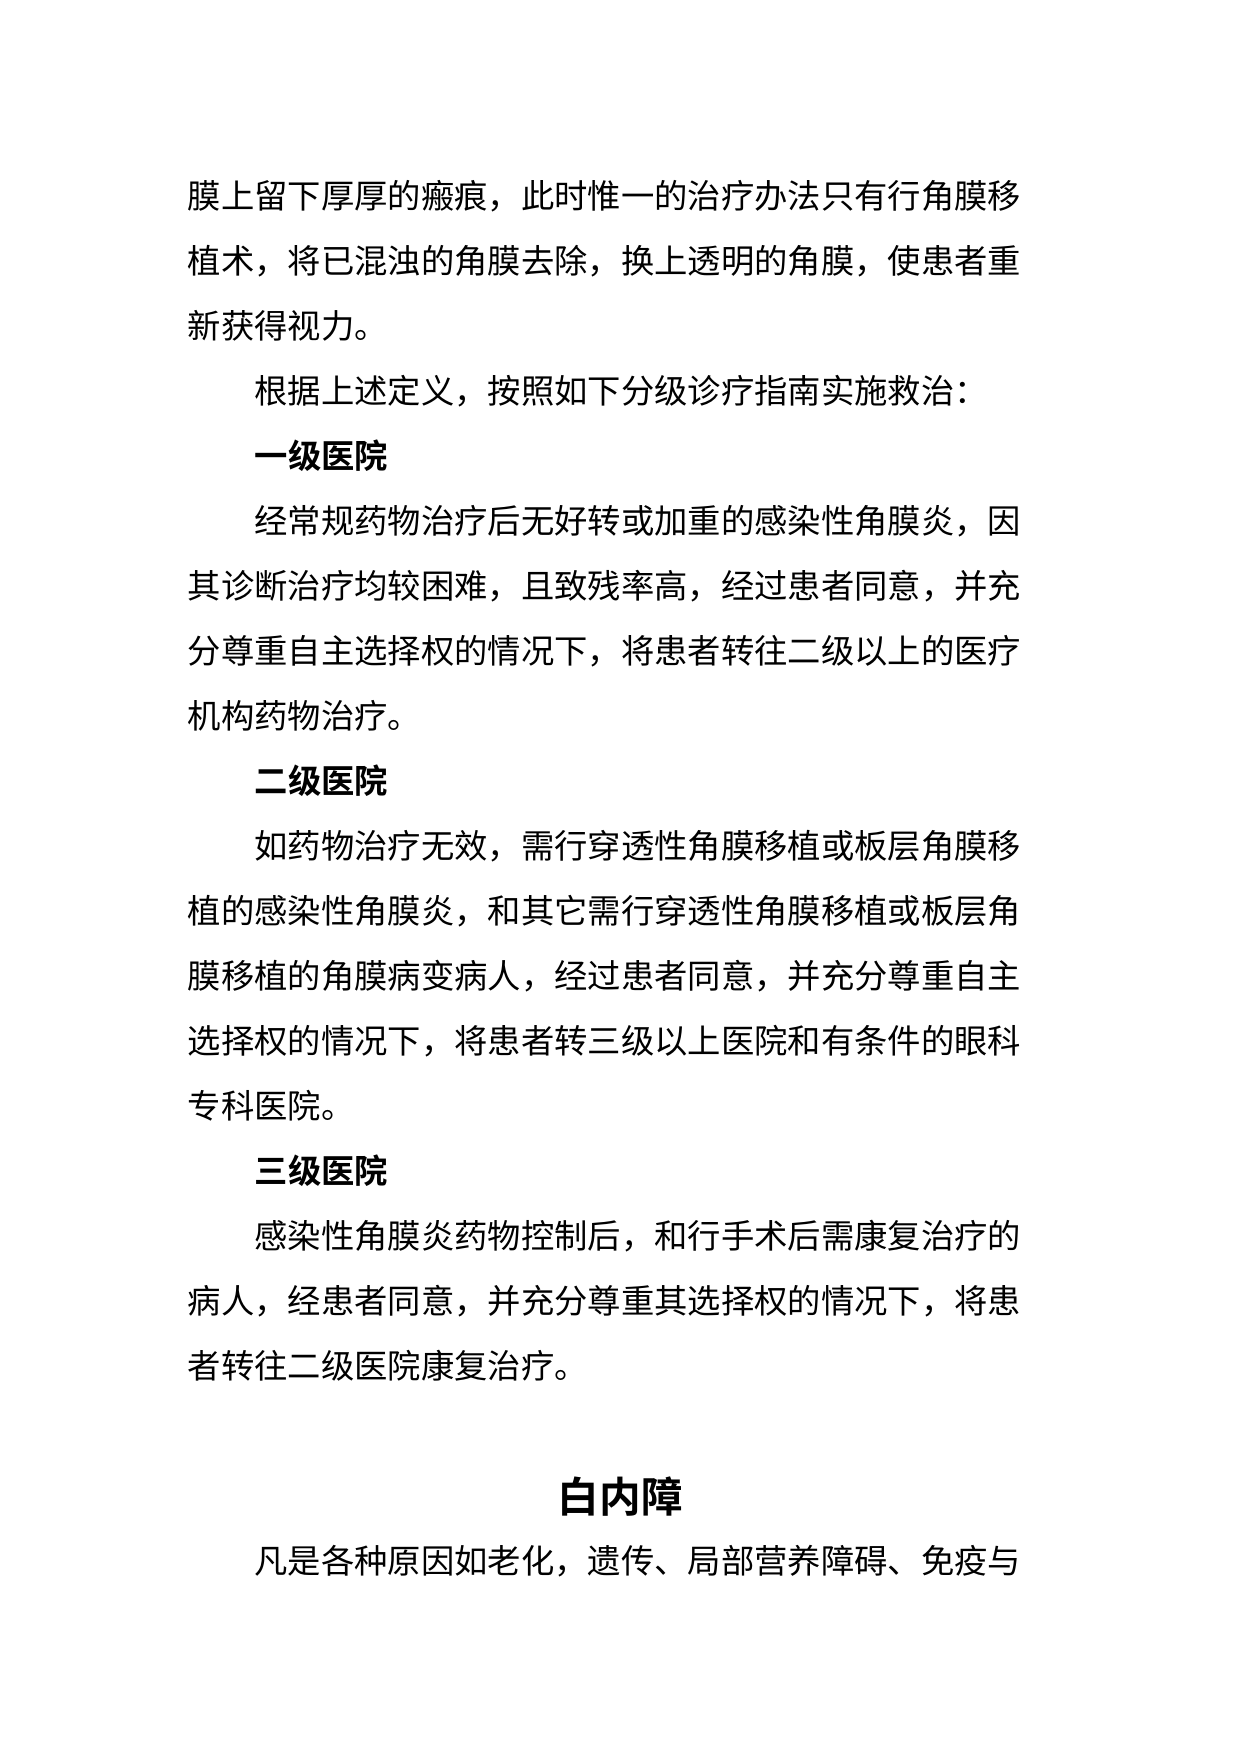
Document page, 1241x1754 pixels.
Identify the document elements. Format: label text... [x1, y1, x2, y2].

text 根据上述定义，按照如下分级诊疗指南实施救治： [187, 357, 1053, 422]
text 如药物治疗无效，需行穿透性角膜移植或板层角膜移植的感染性角膜炎，和其它需行穿透性角膜移植或板层角膜移植的角膜病变病人，经过患者同意，并充分尊重自主选择权的情况下，将患者转三级以上医院和有条件的眼科专科医院。 [187, 812, 1053, 1137]
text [187, 1527, 1053, 1592]
text 白内障 [187, 1462, 1053, 1527]
text 三级医院 [187, 1137, 1053, 1202]
text 一级医院 [187, 422, 1053, 487]
text 感染性角膜炎药物控制后，和行手术后需康复治疗的病人，经患者同意，并充分尊重其选择权的情况下，将患者转往二级医院康复治疗。 [187, 1202, 1053, 1397]
text 二级医院 [187, 747, 1053, 812]
text 经常规药物治疗后无好转或加重的感染性角膜炎，因其诊断治疗均较困难，且致残率高，经过患者同意，并充分尊重自主选择权的情况下，将患者转往二级以上的医疗机构药物治疗。 [187, 487, 1053, 747]
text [187, 162, 1053, 357]
